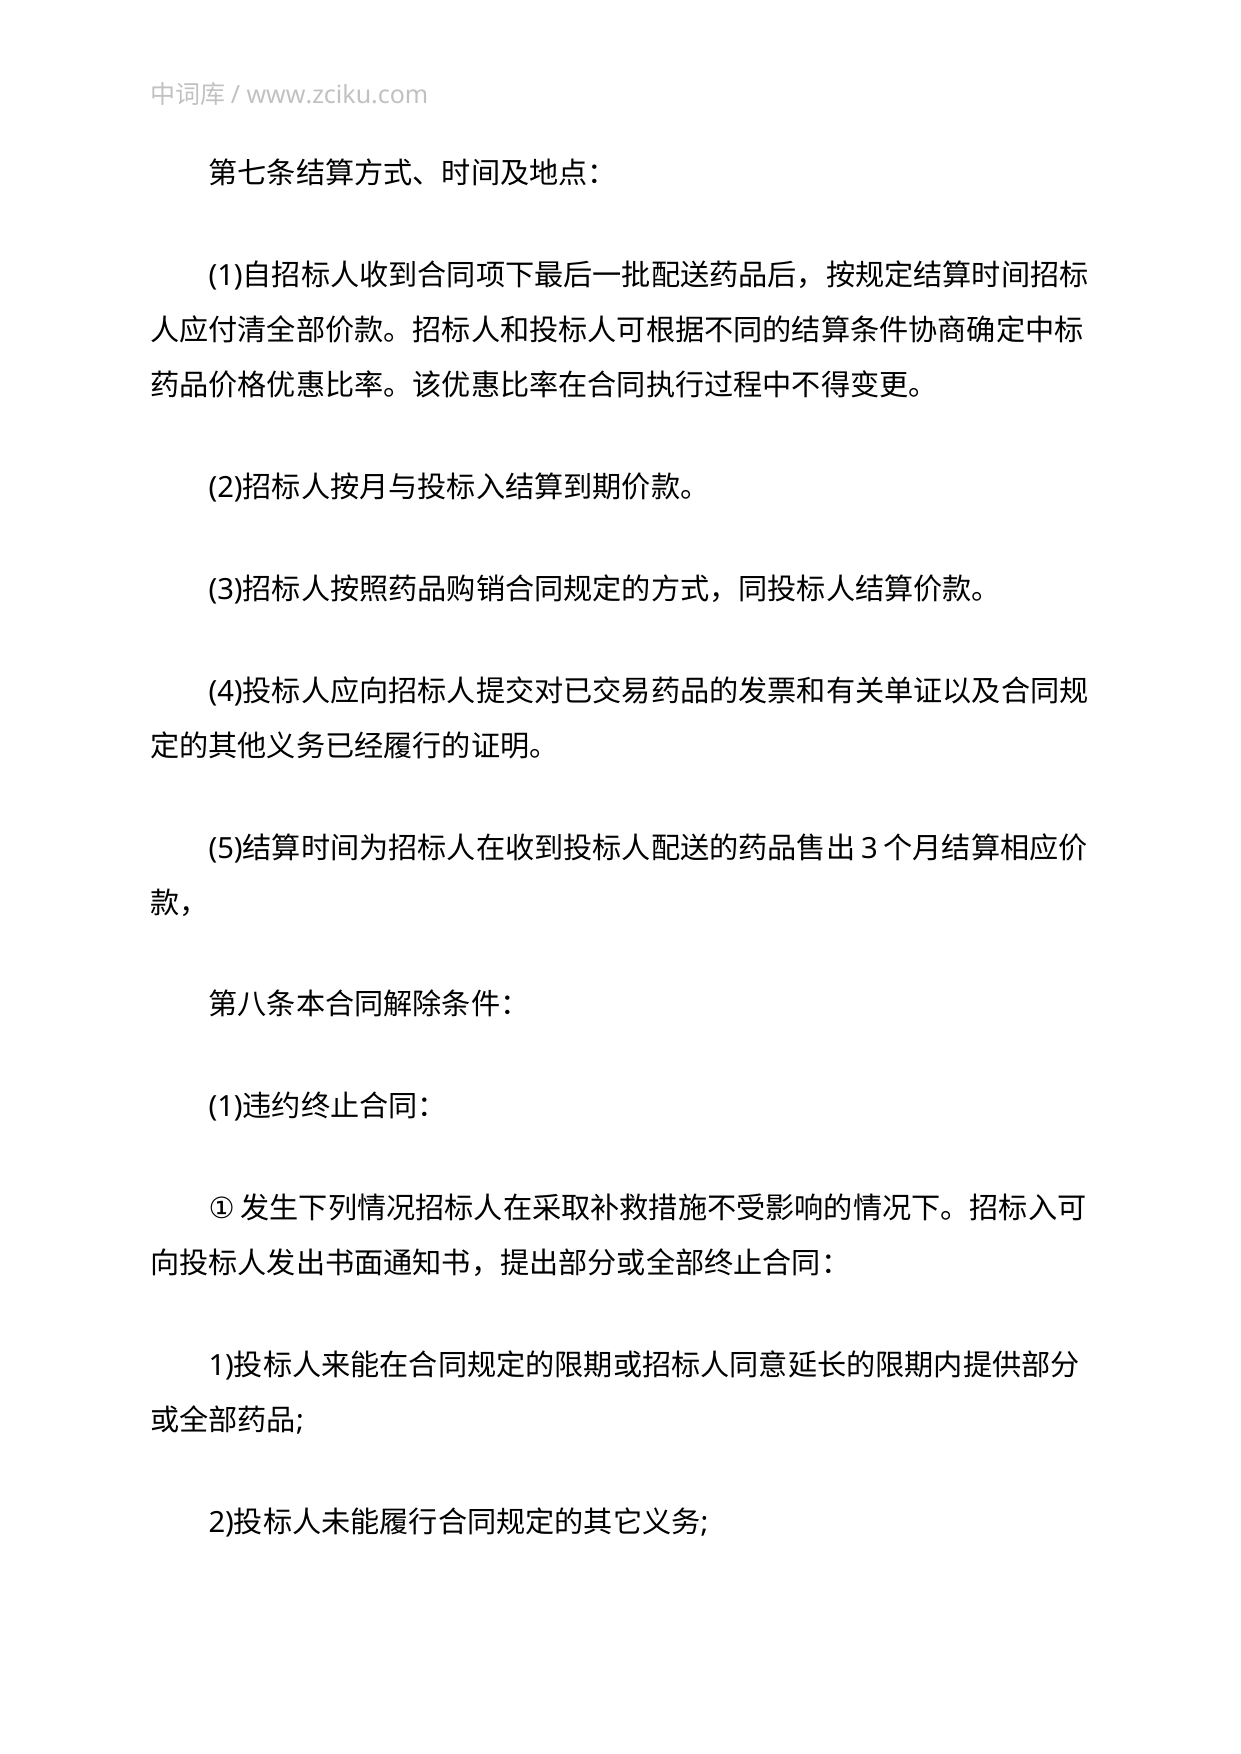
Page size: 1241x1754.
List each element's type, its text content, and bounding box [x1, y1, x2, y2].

text (2)招标人按月与投标入结算到期价款。 [150, 463, 1090, 506]
text (1)违约终止合同： [150, 1083, 1090, 1125]
text 2)投标人未能履行合同规定的其它义务; [150, 1498, 1090, 1541]
text ①发生下列情况招标人在采取补救措施不受影响的情况下。招标入可向投标人发出书面通知书，提出部分或全部终止合同： [150, 1185, 1090, 1282]
text (3)招标人按照药品购销合同规定的方式，同投标人结算价款。 [150, 565, 1090, 608]
text 1)投标人来能在合同规定的限期或招标人同意延长的限期内提供部分或全部药品; [150, 1341, 1090, 1439]
text (4)投标人应向招标人提交对已交易药品的发票和有关单证以及合同规定的其他义务已经履行的证明。 [150, 667, 1090, 765]
text 第七条结算方式、时间及地点： [150, 150, 1090, 192]
text (5)结算时间为招标人在收到投标人配送的药品售出3个月结算相应价款， [150, 824, 1090, 921]
text 第八条本合同解除条件： [150, 981, 1090, 1023]
text (1)自招标人收到合同项下最后一批配送药品后，按规定结算时间招标人应付清全部价款。招标人和投标人可根据不同的结算条件协商确定中标药品价格优惠比率。该优惠比率在合同执行过程中不得变更。 [150, 252, 1090, 404]
